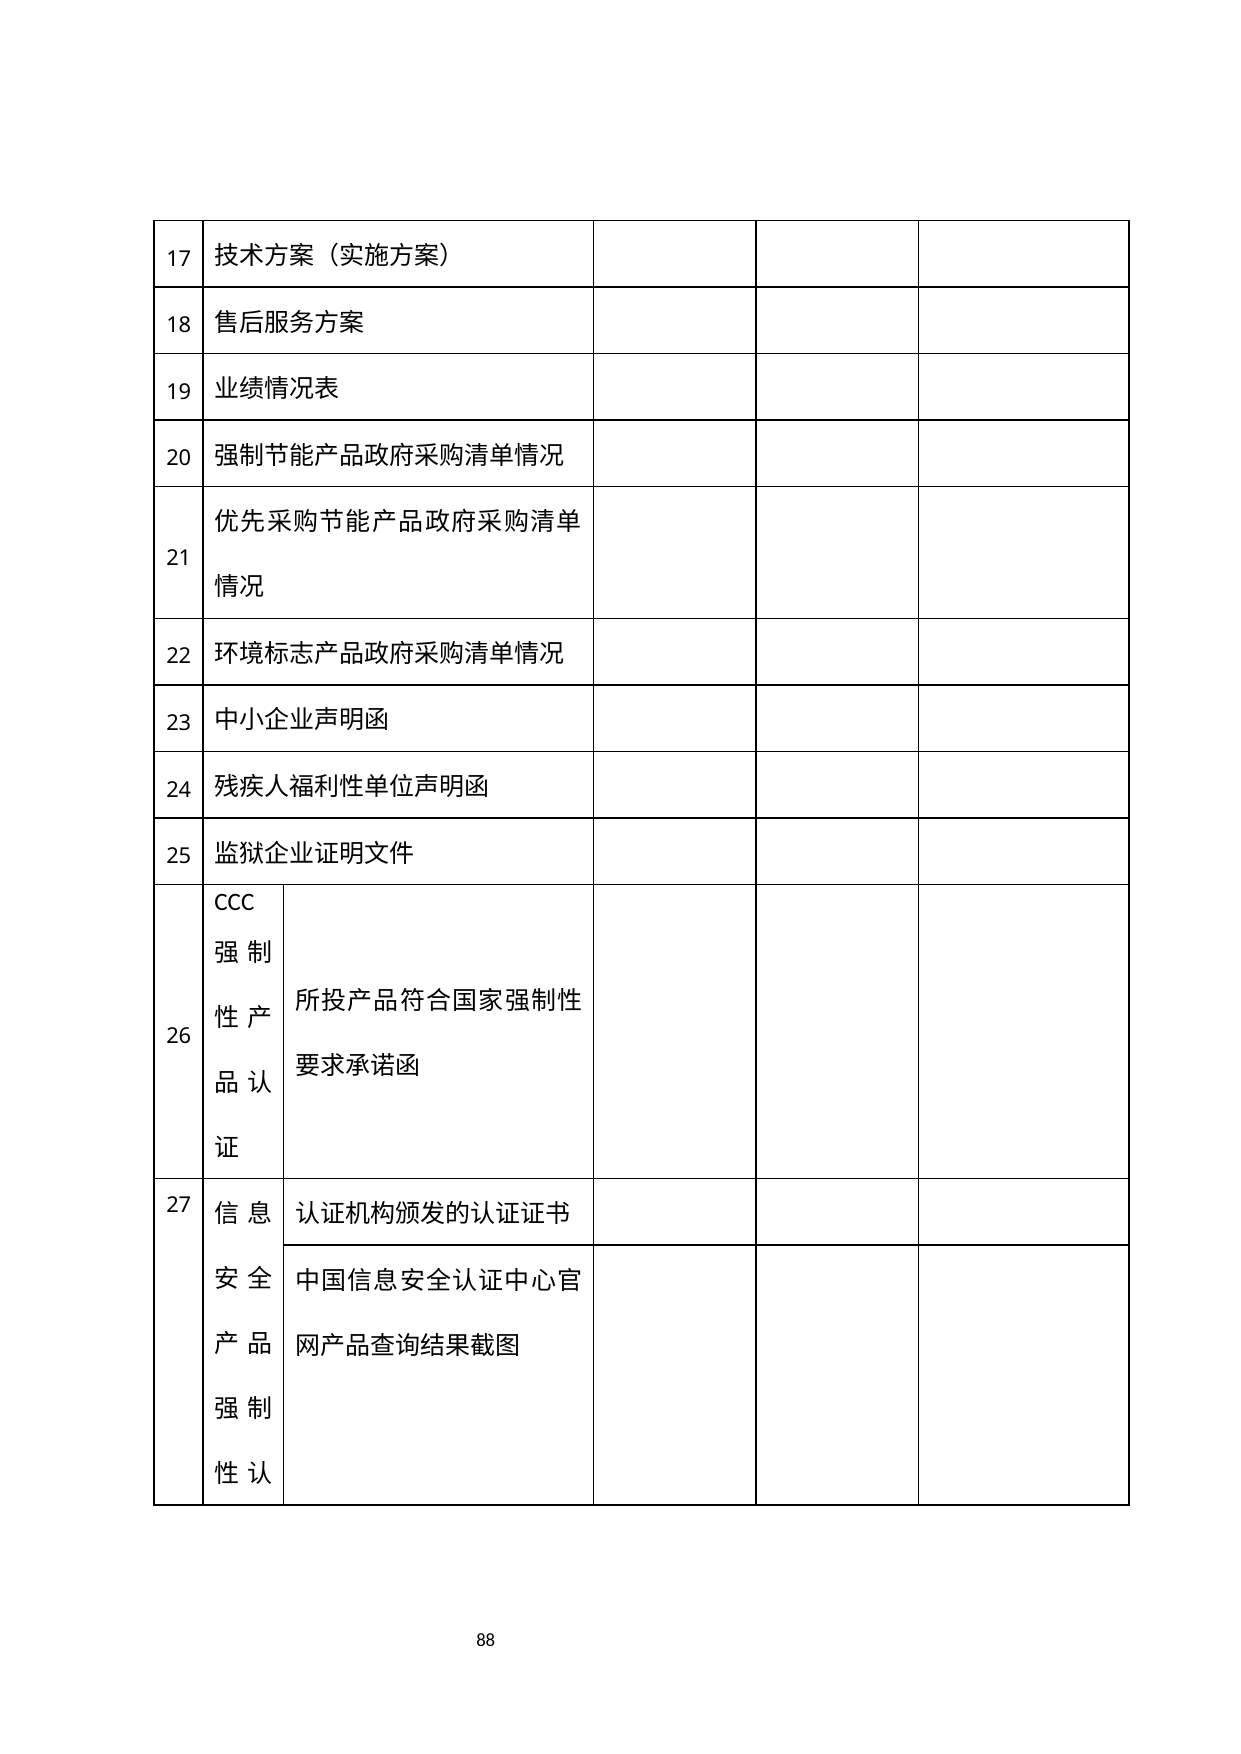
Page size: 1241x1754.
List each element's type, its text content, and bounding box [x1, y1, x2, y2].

table_cell [919, 421, 1128, 486]
table_cell 技术方案（实施方案） [204, 221, 593, 286]
table_cell [594, 752, 755, 817]
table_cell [284, 1246, 593, 1504]
table_cell 监狱企业证明文件 [204, 819, 593, 884]
table_cell [757, 354, 918, 419]
table_cell 23 [155, 686, 202, 751]
table_cell [757, 1246, 918, 1504]
table_cell [919, 354, 1128, 419]
table_cell 售后服务方案 [204, 288, 593, 353]
table_cell [594, 686, 755, 751]
table_cell [594, 819, 755, 884]
table_cell [919, 819, 1128, 884]
table_cell [919, 752, 1128, 817]
table_cell [757, 819, 918, 884]
table_cell 21 [155, 487, 202, 617]
table_cell 27 [155, 1179, 202, 1504]
table_cell [919, 885, 1128, 1178]
table_cell [919, 1179, 1128, 1244]
table_cell [919, 1246, 1128, 1504]
table_cell [757, 752, 918, 817]
table_cell [757, 288, 918, 353]
table_cell [594, 487, 755, 617]
table_cell [757, 885, 918, 1178]
table_cell 信息安全产品强制性认证 [204, 1179, 283, 1504]
table_cell 残疾人福利性单位声明函 [204, 752, 593, 817]
table_cell 业绩情况表 [204, 354, 593, 419]
table_cell [919, 487, 1128, 617]
table_cell [757, 221, 918, 286]
table_cell [757, 421, 918, 486]
table_cell 认证机构颁发的认证证书 [284, 1179, 593, 1244]
table_cell [594, 288, 755, 353]
table_cell 环境标志产品政府采购清单情况 [204, 619, 593, 684]
table_cell [919, 686, 1128, 751]
table_cell [757, 686, 918, 751]
table_cell 22 [155, 619, 202, 684]
table_cell [919, 619, 1128, 684]
table_cell [757, 619, 918, 684]
table_cell [594, 354, 755, 419]
table_cell [757, 1179, 918, 1244]
table_cell 26 [155, 885, 202, 1178]
table_cell [919, 288, 1128, 353]
table_cell [594, 221, 755, 286]
table_cell [594, 619, 755, 684]
table_cell 强制节能产品政府采购清单情况 [204, 421, 593, 486]
table_cell 18 [155, 288, 202, 353]
table_cell [594, 421, 755, 486]
table_cell [594, 885, 755, 1178]
table_cell 中小企业声明函 [204, 686, 593, 751]
table_cell [594, 1246, 755, 1504]
table_cell [594, 1179, 755, 1244]
table_cell 19 [155, 354, 202, 419]
table_cell 25 [155, 819, 202, 884]
table_cell 24 [155, 752, 202, 817]
table_cell 所投产品符合国家强制性要求承诺函 [284, 885, 593, 1178]
table_cell 17 [155, 221, 202, 286]
table_cell 20 [155, 421, 202, 486]
table_cell [919, 221, 1128, 286]
table_cell CCC强制性产品认证 [204, 885, 283, 1178]
table_cell [757, 487, 918, 617]
table_cell 优先采购节能产品政府采购清单情况 [204, 487, 593, 617]
